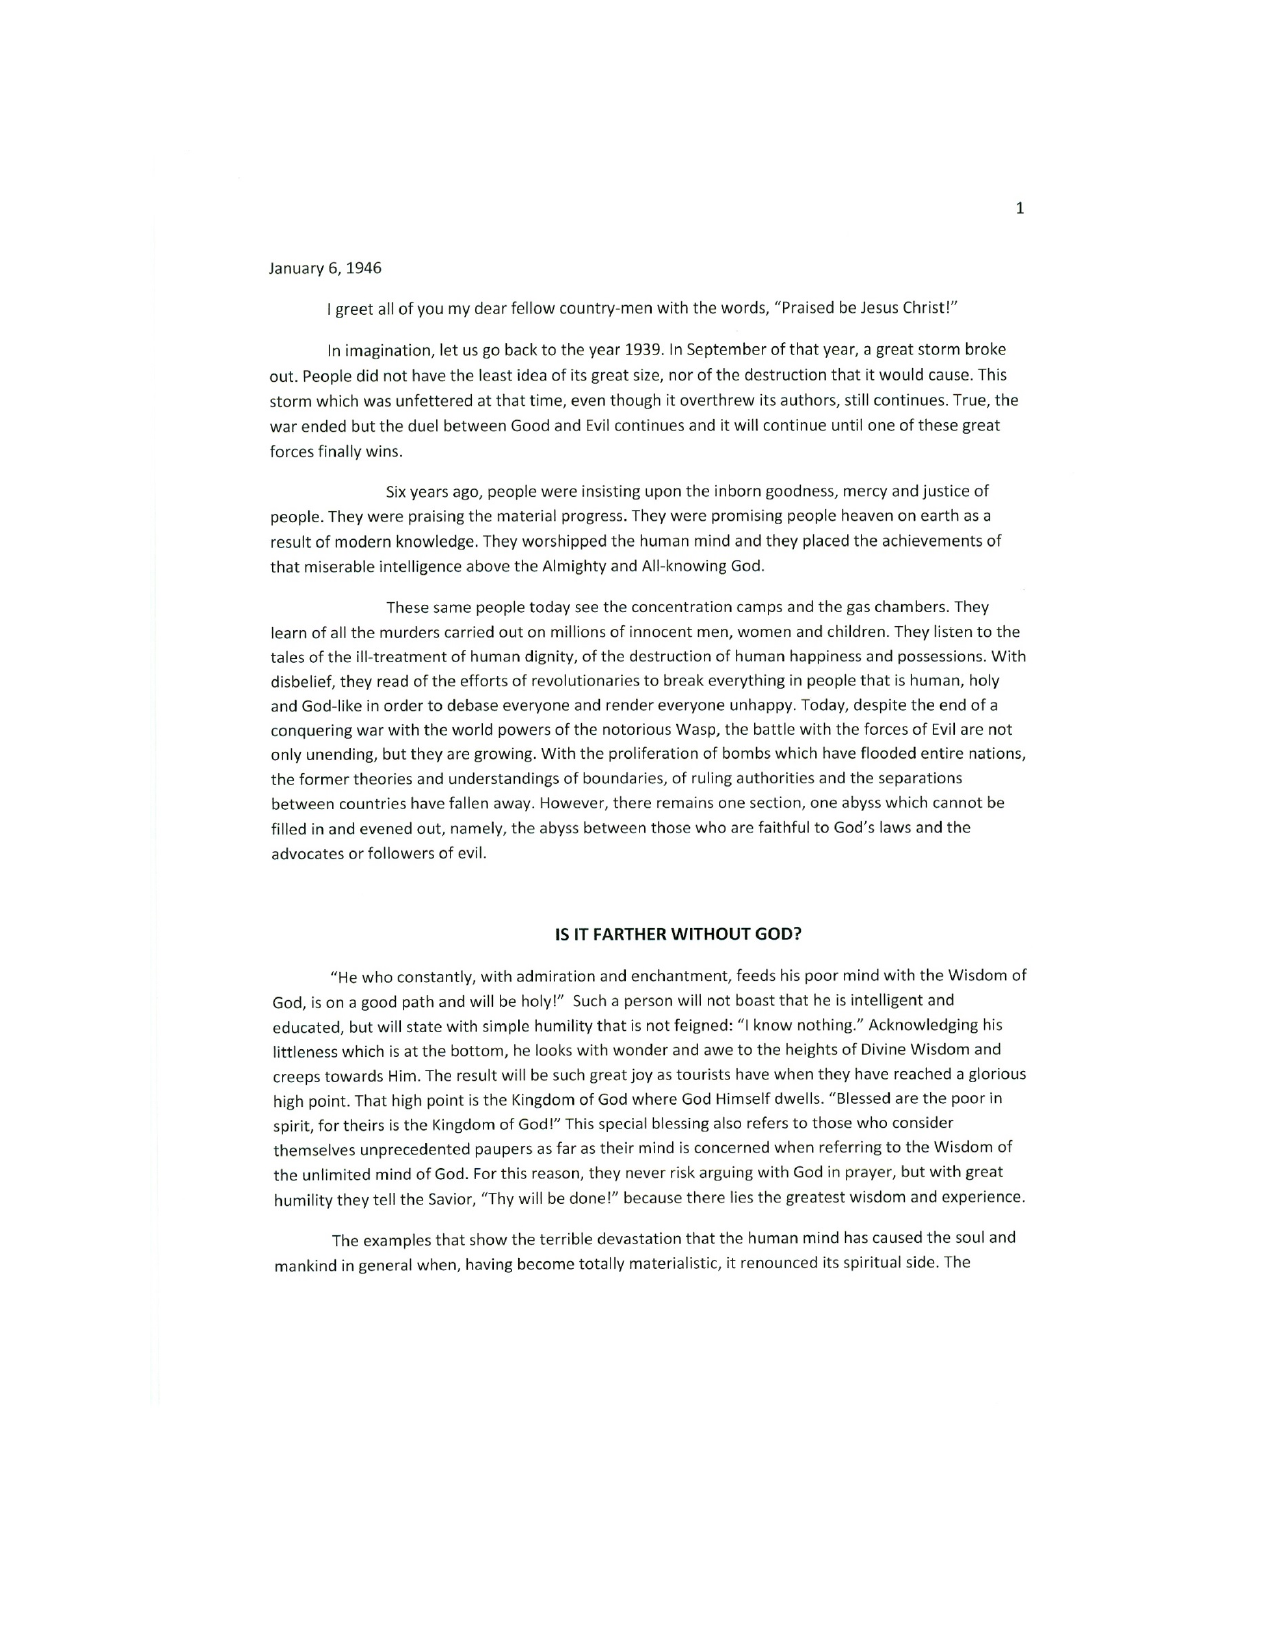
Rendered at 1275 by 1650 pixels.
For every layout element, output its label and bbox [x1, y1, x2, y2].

picture [150, 150, 1125, 1408]
